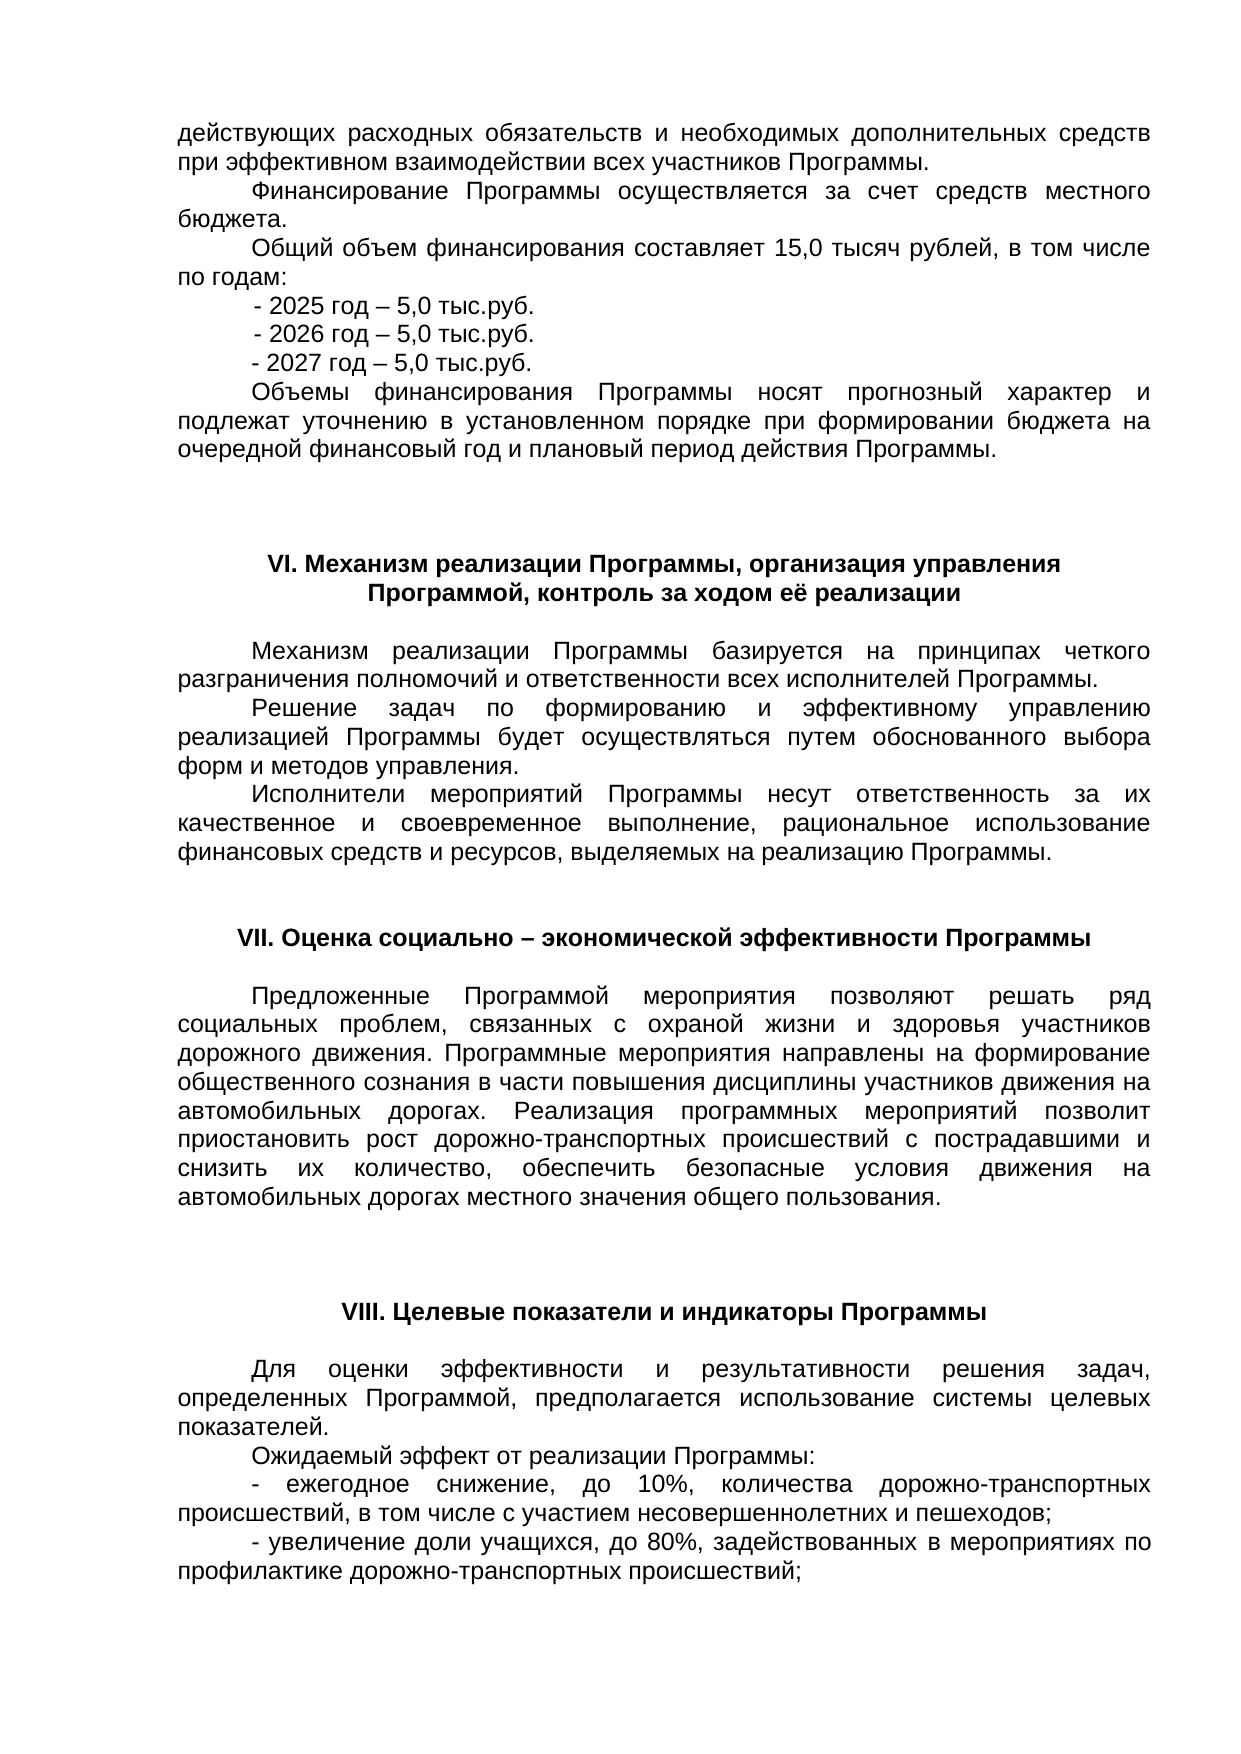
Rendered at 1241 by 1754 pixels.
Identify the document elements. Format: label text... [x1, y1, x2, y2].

text VIII. Целевые показатели и индикаторы Программы [177, 1297, 1152, 1326]
text - 2025 год – 5,0 тыс.руб. [177, 291, 1152, 319]
text - 2027 год – 5,0 тыс.руб. [177, 348, 1152, 377]
text Финансирование Программы осуществляется за счет средств местного бюджета. [177, 176, 1152, 233]
text - увеличение доли учащихся, до 80%, задействованных в мероприятиях по профилактике дорожно-транспортных происшествий; [177, 1527, 1152, 1584]
text Общий объем финансирования составляет 15,0 тысяч рублей, в том числе по годам: [177, 233, 1152, 291]
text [177, 118, 1152, 176]
text - 2026 год – 5,0 тыс.руб. [177, 319, 1152, 348]
text VII. Оценка социально – экономической эффективности Программы [177, 923, 1152, 952]
text Предложенные Программой мероприятия позволяют решать ряд социальных проблем, связанных с охраной жизни и здоровья участников дорожного движения. Программные мероприятия направлены на формирование общественного сознания в части повышения дисциплины участников движения на автомобильных дорогах. Реализация программных мероприятий позволит приостановить рост дорожно-транспортных происшествий с пострадавшими и снизить их количество, обеспечить безопасные условия движения на автомобильных дорогах местного значения общего пользования. [177, 981, 1152, 1211]
text Объемы финансирования Программы носят прогнозный характер и подлежат уточнению в установленном порядке при формировании бюджета на очередной финансовый год и плановый период действия Программы. [177, 377, 1152, 463]
text Ожидаемый эффект от реализации Программы: [177, 1441, 1152, 1469]
text Решение задач по формированию и эффективному управлению реализацией Программы будет осуществляться путем обоснованного выбора форм и методов управления. [177, 693, 1152, 779]
text Механизм реализации Программы базируется на принципах четкого разграничения полномочий и ответственности всех исполнителей Программы. [177, 636, 1152, 693]
text VI. Механизм реализации Программы, организация управления [177, 549, 1152, 578]
text Для оценки эффективности и результативности решения задач, определенных Программой, предполагается использование системы целевых показателей. [177, 1354, 1152, 1441]
text - ежегодное снижение, до 10%, количества дорожно-транспортных происшествий, в том числе с участием несовершеннолетних и пешеходов; [177, 1469, 1152, 1527]
text Исполнители мероприятий Программы несут ответственность за их качественное и своевременное выполнение, рациональное использование финансовых средств и ресурсов, выделяемых на реализацию Программы. [177, 779, 1152, 866]
text Программой, контроль за ходом её реализации [177, 578, 1152, 607]
